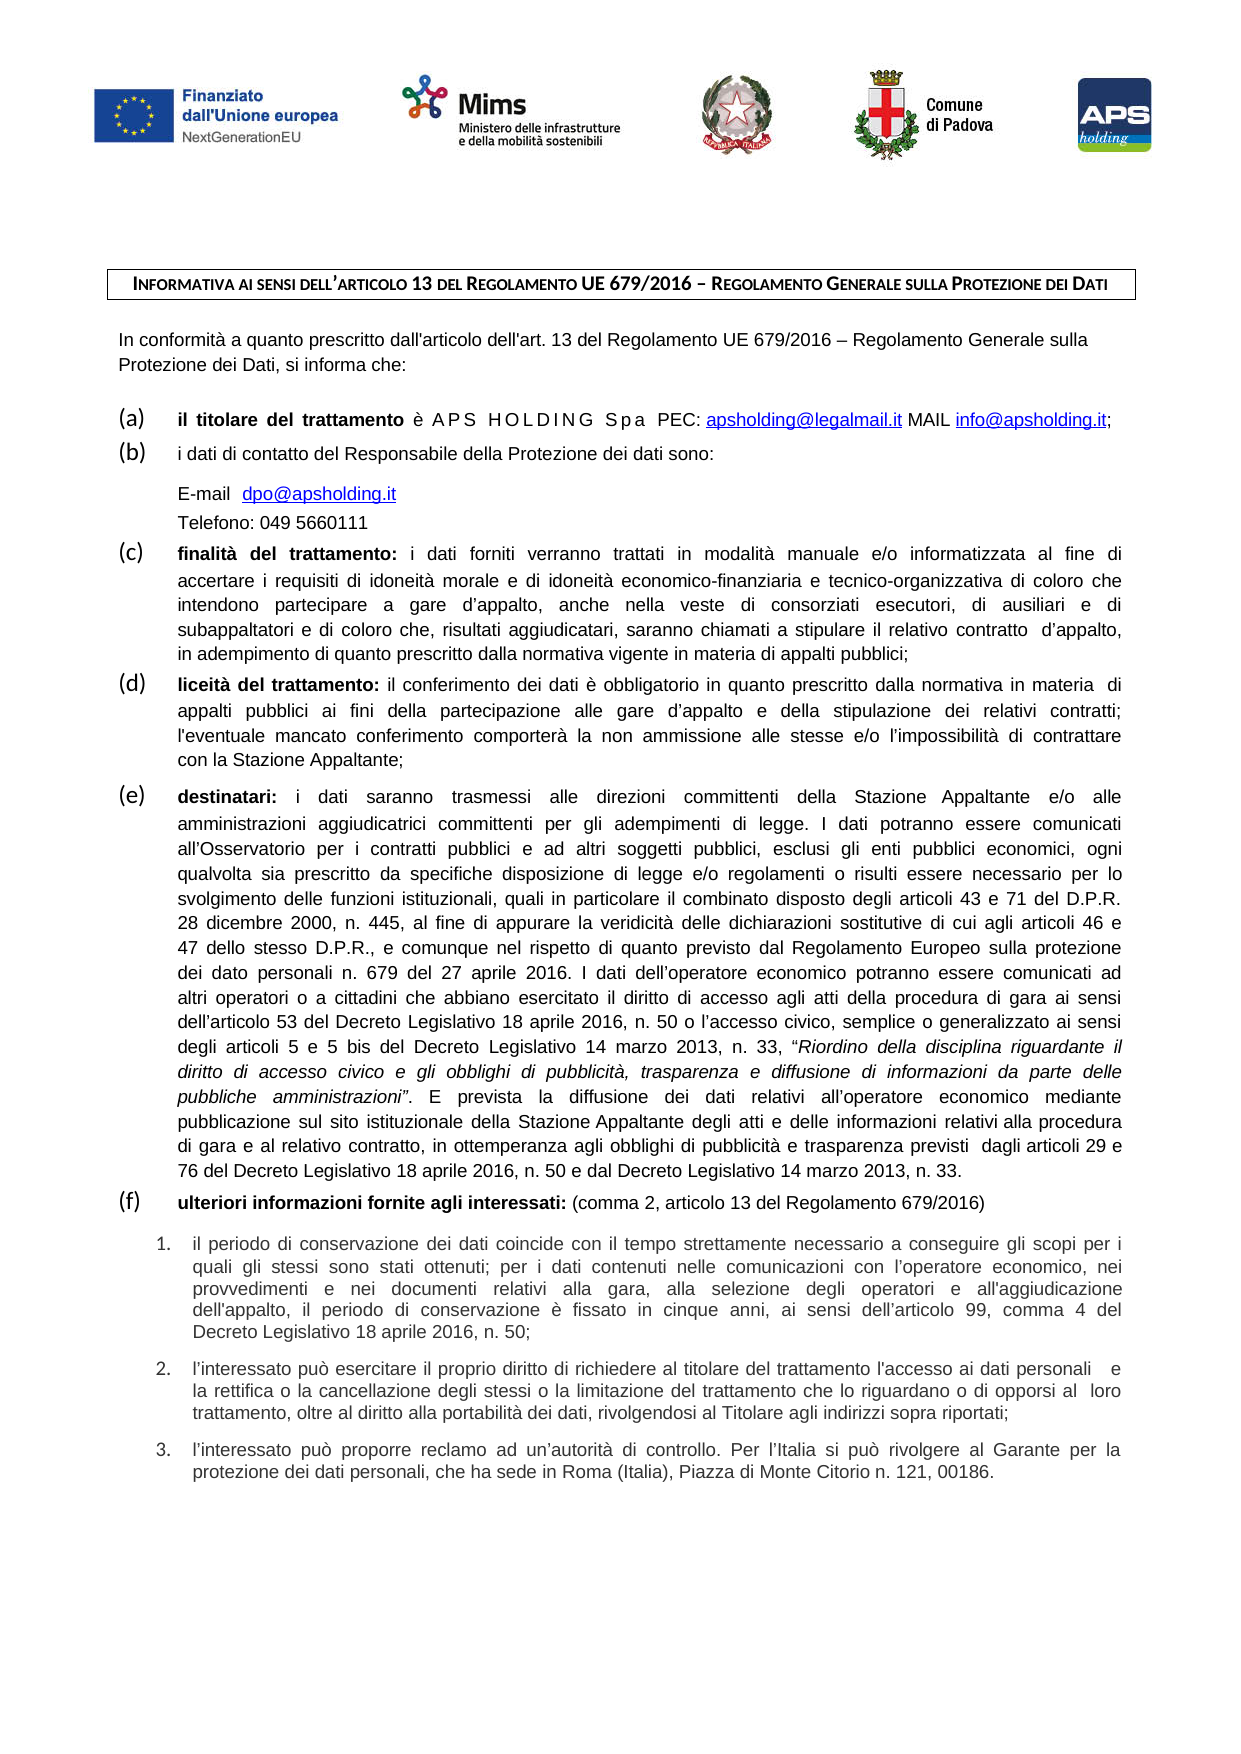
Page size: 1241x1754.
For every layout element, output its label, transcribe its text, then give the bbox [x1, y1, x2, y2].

text Telefono: 049 5660111 [177, 512, 532, 533]
text In conformità a quanto prescritto dall'articolo dell'art. 13 del Regolamento UE 679/2016 – Regolamento Generale sulla Protezione dei Dati, si informa che: [118, 329, 1122, 375]
list l’interessato può esercitare il proprio diritto di richiedere al titolare del trattamento l'accesso ai dati personali e la rettifica o la cancellazione degli stessi o la limitazione del trattamento che lo riguardano o di opporsi al loro trattamento, oltre al diritto alla portabilità dei dati, rivolgendosi al Titolare agli indirizzi sopra riportati; [155, 1355, 1122, 1423]
list ulteriori informazioni fornite agli interessati: (comma 2, articolo 13 del Regolamento 679/2016) [118, 1185, 1238, 1215]
picture [0, 0, 1236, 172]
list i dati di contatto del Responsabile della Protezione dei dati sono: [118, 436, 1122, 467]
list destinatari: i dati saranno trasmessi alle direzioni committenti della Stazione Appaltante e/o alle amministrazioni aggiudicatrici committenti per gli adempimenti di legge. I dati potranno essere comunicati all’Osservatorio per i contratti pubblici e ad altri soggetti pubblici, esclusi gli enti pubblici economici, ogni qualvolta sia prescritto da specifiche disposizione di legge e/o regolamenti o risulti essere necessario per lo svolgimento delle funzioni istituzionali, quali in particolare il combinato disposto degli articoli 43 e 71 del D.P.R. 28 dicembre 2000, n. 445, al fine di appurare la veridicità delle dichiarazioni sostitutive di cui agli articoli 46 e 47 dello stesso D.P.R., e comunque nel rispetto di quanto previsto dal Regolamento Europeo sulla protezione dei dato personali n. 679 del 27 aprile 2016. I dati dell’operatore economico potranno essere comunicati ad altri operatori o a cittadini che abbiano esercitato il diritto di accesso agli atti della procedura di gara ai sensi dell’articolo 53 del Decreto Legislativo 18 aprile 2016, n. 50 o l’accesso civico, semplice o generalizzato ai sensi degli articoli 5 e 5 bis del Decreto Legislativo 14 marzo 2013, n. 33, “Riordino della disciplina riguardante il diritto di accesso civico e gli obblighi di pubblicità, trasparenza e diffusione di informazioni da parte delle pubbliche amministrazioni”. E prevista la diffusione dei dati relativi all’operatore economico mediante pubblicazione sul sito istituzionale della Stazione Appaltante degli atti e delle informazioni relativi alla procedura di gara e al relativo contratto, in ottemperanza agli obblighi di pubblicità e trasparenza previsti dagli articoli 29 e 76 del Decreto Legislativo 18 aprile 2016, n. 50 e dal Decreto Legislativo 14 marzo 2013, n. 33. [118, 779, 1122, 1182]
list finalità del trattamento: i dati forniti verranno trattati in modalità manuale e/o informatizzata al fine di accertare i requisiti di idoneità morale e di idoneità economico-finanziaria e tecnico-organizzativa di coloro che intendono partecipare a gare d’appalto, anche nella veste di consorziati esecutori, di ausiliari e di subappaltatori e di coloro che, risultati aggiudicatari, saranno chiamati a stipulare il relativo contratto d’appalto, in adempimento di quanto prescritto dalla normativa vigente in materia di appalti pubblici; [118, 537, 1122, 664]
text E-mail dpo@apsholding.it [242, 470, 734, 509]
list l’interessato può proporre reclamo ad un’autorità di controllo. Per l’Italia si può rivolgere al Garante per la protezione dei dati personali, che ha sede in Roma (Italia), Piazza di Monte Citorio n. 121, 00186. [155, 1436, 1122, 1483]
list il periodo di conservazione dei dati coincide con il tempo strettamente necessario a conseguire gli scopi per i quali gli stessi sono stati ottenuti; per i dati contenuti nelle comunicazioni con l’operatore economico, nei provvedimenti e nei documenti relativi alla gara, alla selezione degli operatori e all'aggiudicazione dell'appalto, il periodo di conservazione è fissato in cinque anni, ai sensi dell’articolo 99, comma 4 del Decreto Legislativo 18 aprile 2016, n. 50; [155, 1231, 1122, 1342]
list il titolare del trattamento è APS HOLDING Spa PEC: apsholding@legalmail.it MAIL info@apsholding.it; [118, 402, 1122, 432]
text E-mail dpo@apsholding.it [118, 470, 235, 509]
list liceità del trattamento: il conferimento dei dati è obbligatorio in quanto prescritto dalla normativa in materia di appalti pubblici ai fini della partecipazione alle gare d’appalto e della stipulazione dei relativi contratti; l'eventuale mancato conferimento comporterà la non ammissione alle stesse e/o l’impossibilità di contrattare con la Stazione Appaltante; [118, 667, 1122, 770]
